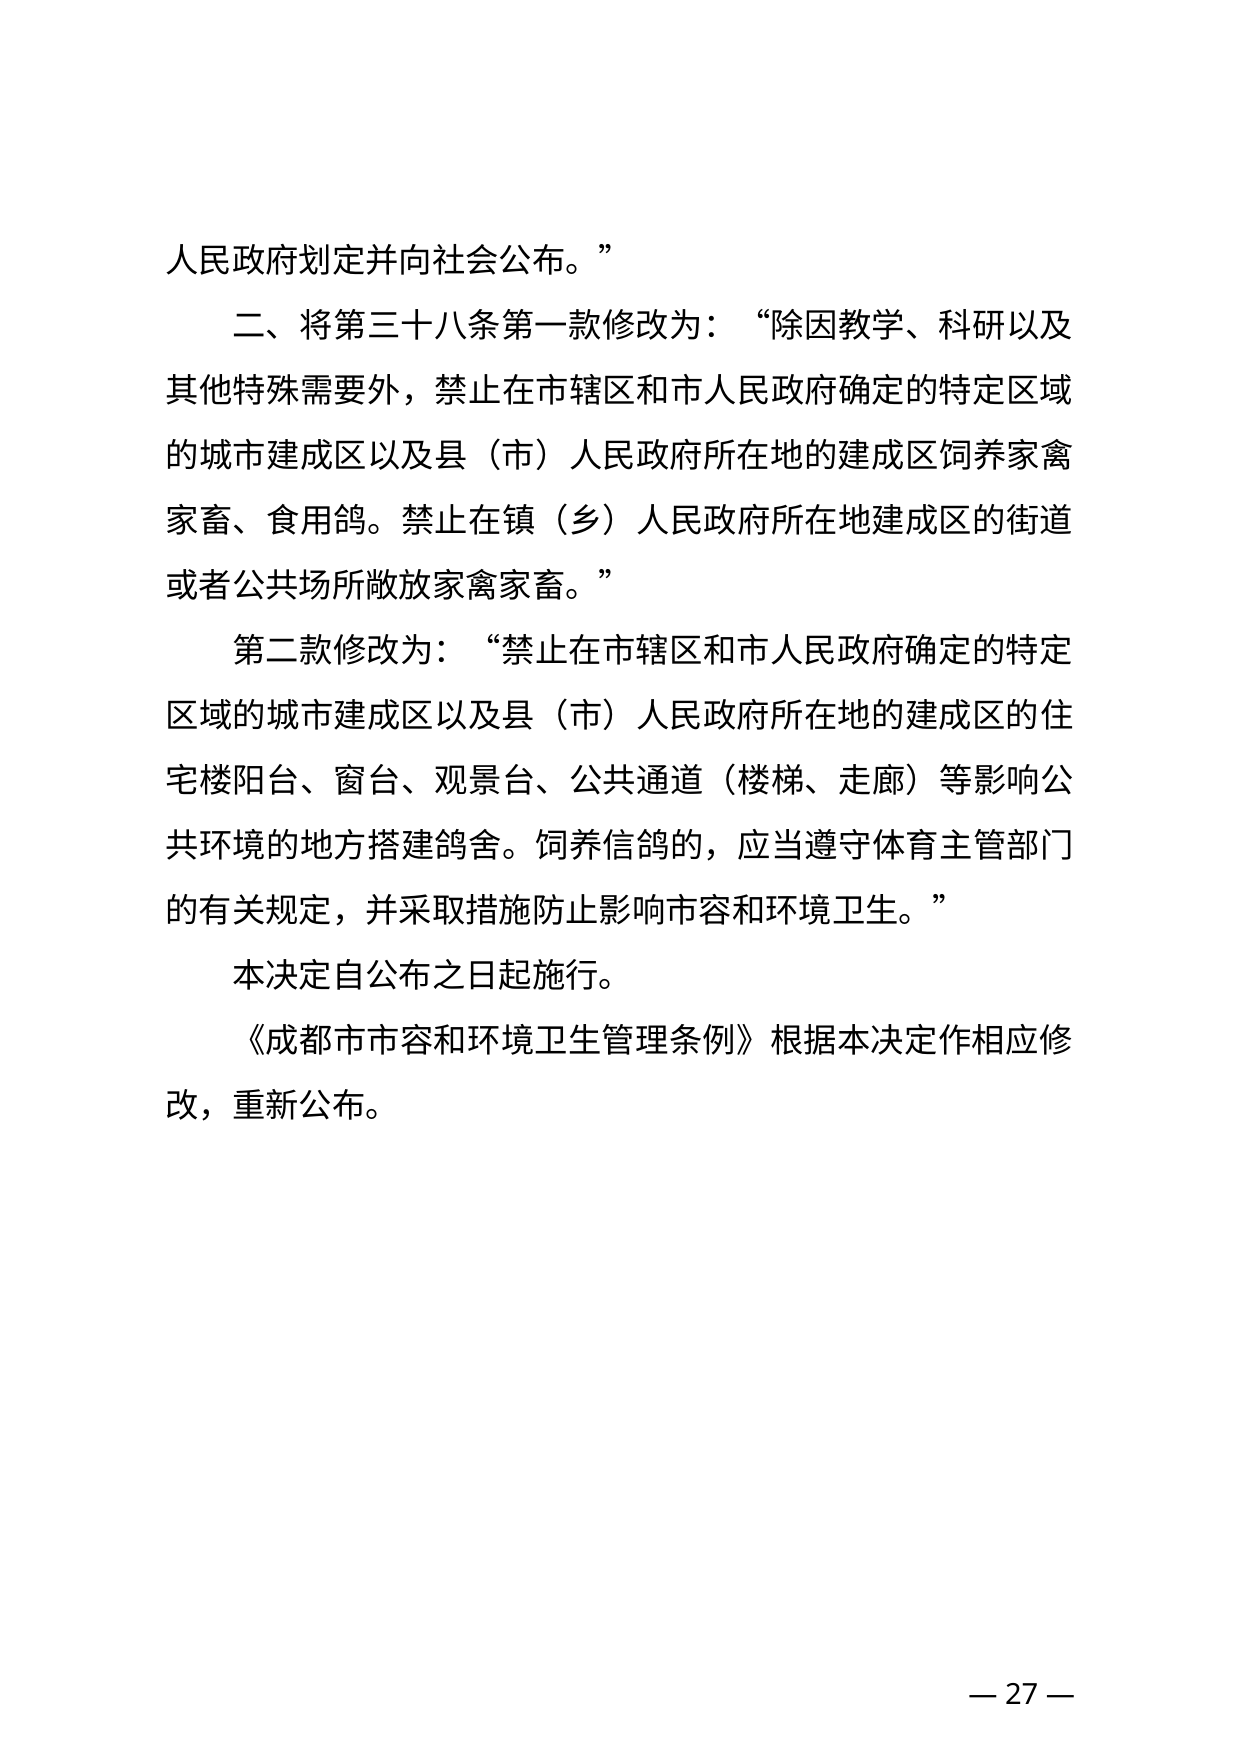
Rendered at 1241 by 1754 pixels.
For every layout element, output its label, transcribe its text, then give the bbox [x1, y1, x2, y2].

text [165, 226, 1075, 291]
text 第二款修改为：“禁止在市辖区和市人民政府确定的特定区域的城市建成区以及县（市）人民政府所在地的建成区的住宅楼阳台、窗台、观景台、公共通道（楼梯、走廊）等影响公共环境的地方搭建鸽舍。饲养信鸽的，应当遵守体育主管部门的有关规定，并采取措施防止影响市容和环境卫生。” [165, 616, 1075, 941]
text 本决定自公布之日起施行。 [165, 941, 1075, 1006]
text 二、将第三十八条第一款修改为：“除因教学、科研以及其他特殊需要外，禁止在市辖区和市人民政府确定的特定区域的城市建成区以及县（市）人民政府所在地的建成区饲养家禽家畜、食用鸽。禁止在镇（乡）人民政府所在地建成区的街道或者公共场所敞放家禽家畜。” [165, 291, 1075, 616]
text 《成都市市容和环境卫生管理条例》根据本决定作相应修改，重新公布。 [165, 1006, 1075, 1136]
